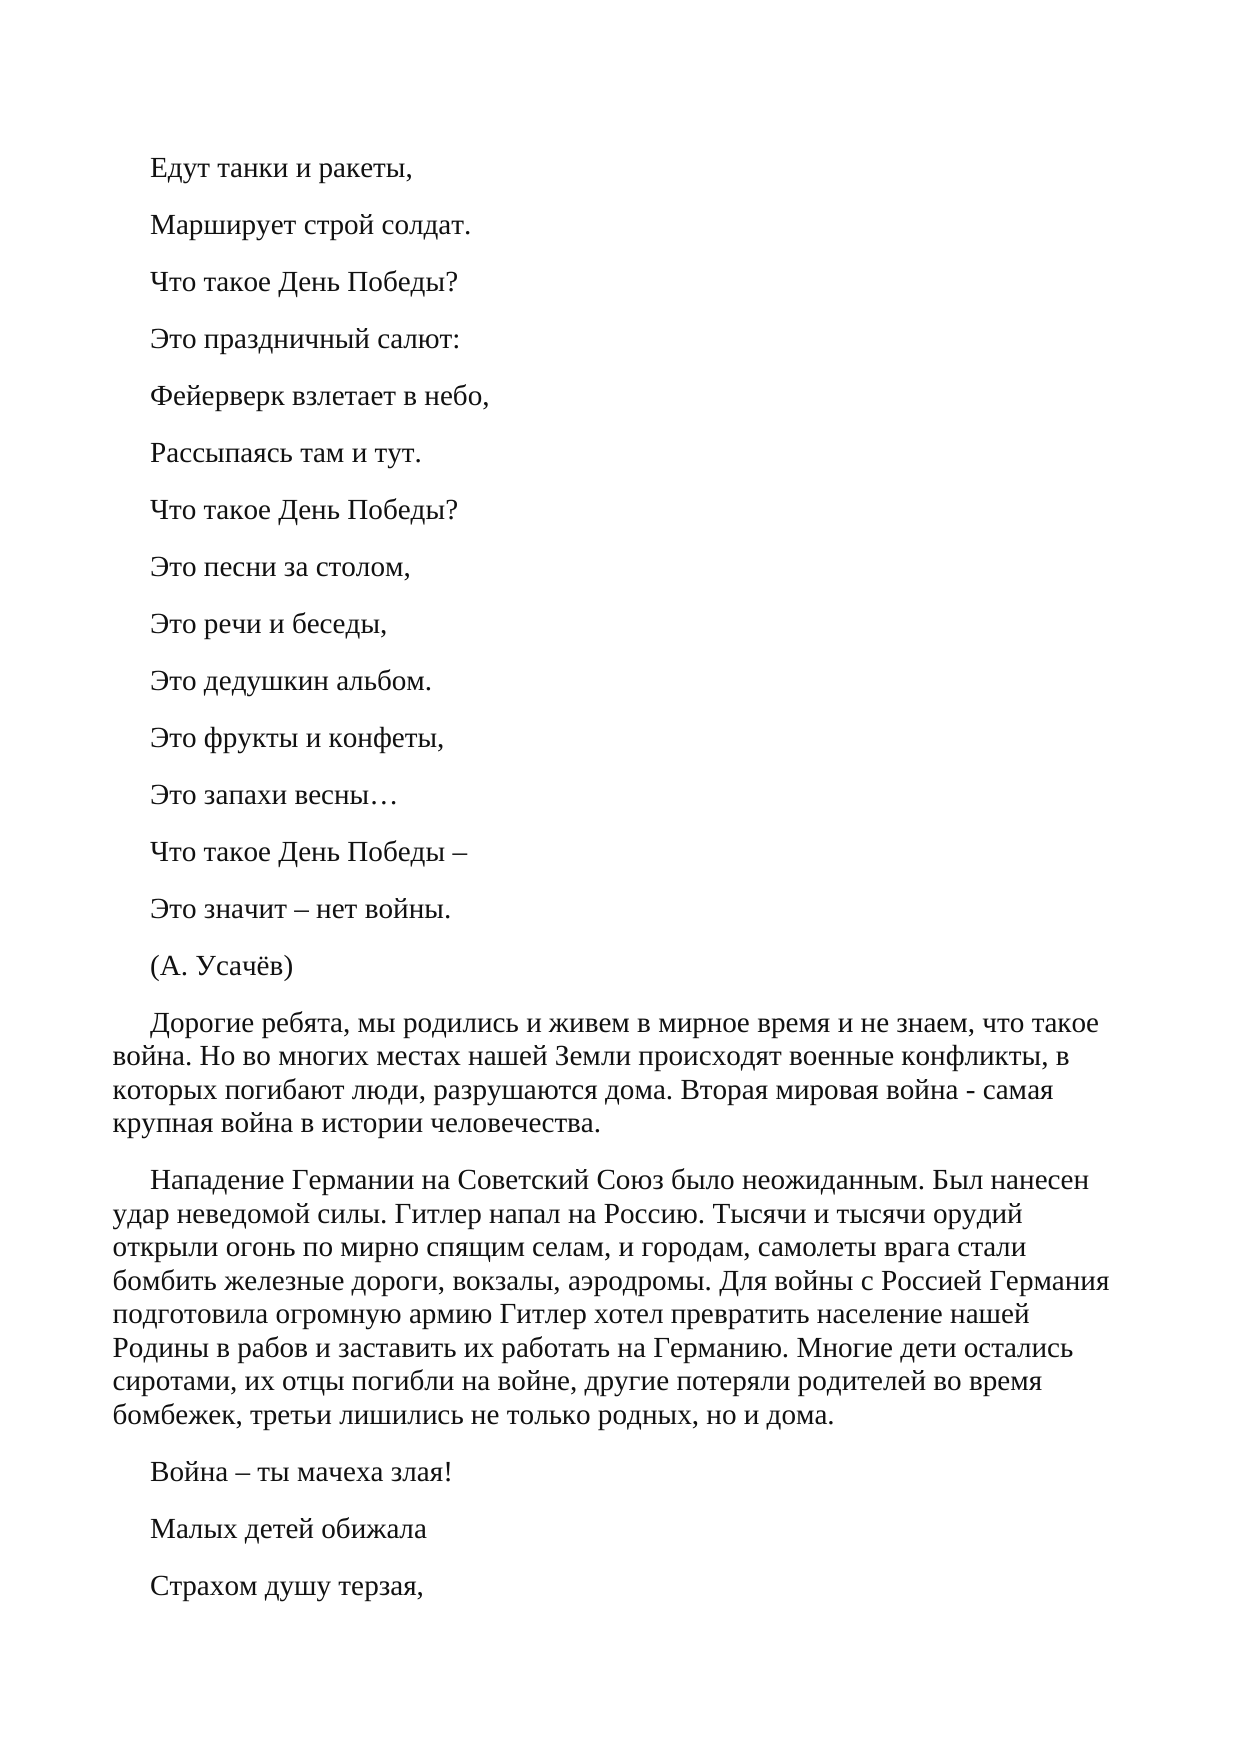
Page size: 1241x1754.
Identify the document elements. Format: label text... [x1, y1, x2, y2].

text Малых детей обижала [112, 1511, 1128, 1544]
text Дорогие ребята, мы родились и живем в мирное время и не знаем, что такое война. Но во многих местах нашей Земли происходят военные конфликты, в которых погибают люди, разрушаются дома. Вторая мировая война - самая крупная война в истории человечества. [112, 1005, 1128, 1139]
text Это песни за столом, [112, 549, 1128, 582]
text Рассыпаясь там и тут. [112, 435, 1128, 468]
text Что такое День Победы? [112, 492, 1128, 525]
text Это речи и беседы, [112, 606, 1128, 639]
text Что такое День Победы – [112, 834, 1128, 867]
text Фейерверк взлетает в небо, [112, 378, 1128, 411]
text Это фрукты и конфеты, [112, 720, 1128, 753]
text Это запахи весны… [112, 777, 1128, 810]
text Марширует строй солдат. [112, 207, 1128, 241]
text Нападение Германии на Советский Союз было неожиданным. Был нанесен удар неведомой силы. Гитлер напал на Россию. Тысячи и тысячи орудий открыли огонь по мирно спящим селам, и городам, самолеты врага стали бомбить железные дороги, вокзалы, аэродромы. Для войны с Россией Германия подготовила огромную армию Гитлер хотел превратить население нашей Родины в рабов и заставить их работать на Германию. Многие дети остались сиротами, их отцы погибли на войне, другие потеряли родителей во время бомбежек, третьи лишились не только родных, но и дома. [112, 1162, 1128, 1431]
text Едут танки и ракеты, [112, 150, 1128, 183]
text (А. Усачёв) [112, 948, 1128, 981]
text Это праздничный салют: [112, 321, 1128, 354]
text Это дедушкин альбом. [112, 663, 1128, 696]
text Это значит – нет войны. [112, 891, 1128, 924]
text Страхом душу терзая, [112, 1568, 1128, 1602]
text Война – ты мачеха злая! [112, 1454, 1128, 1488]
text Что такое День Победы? [112, 264, 1128, 297]
